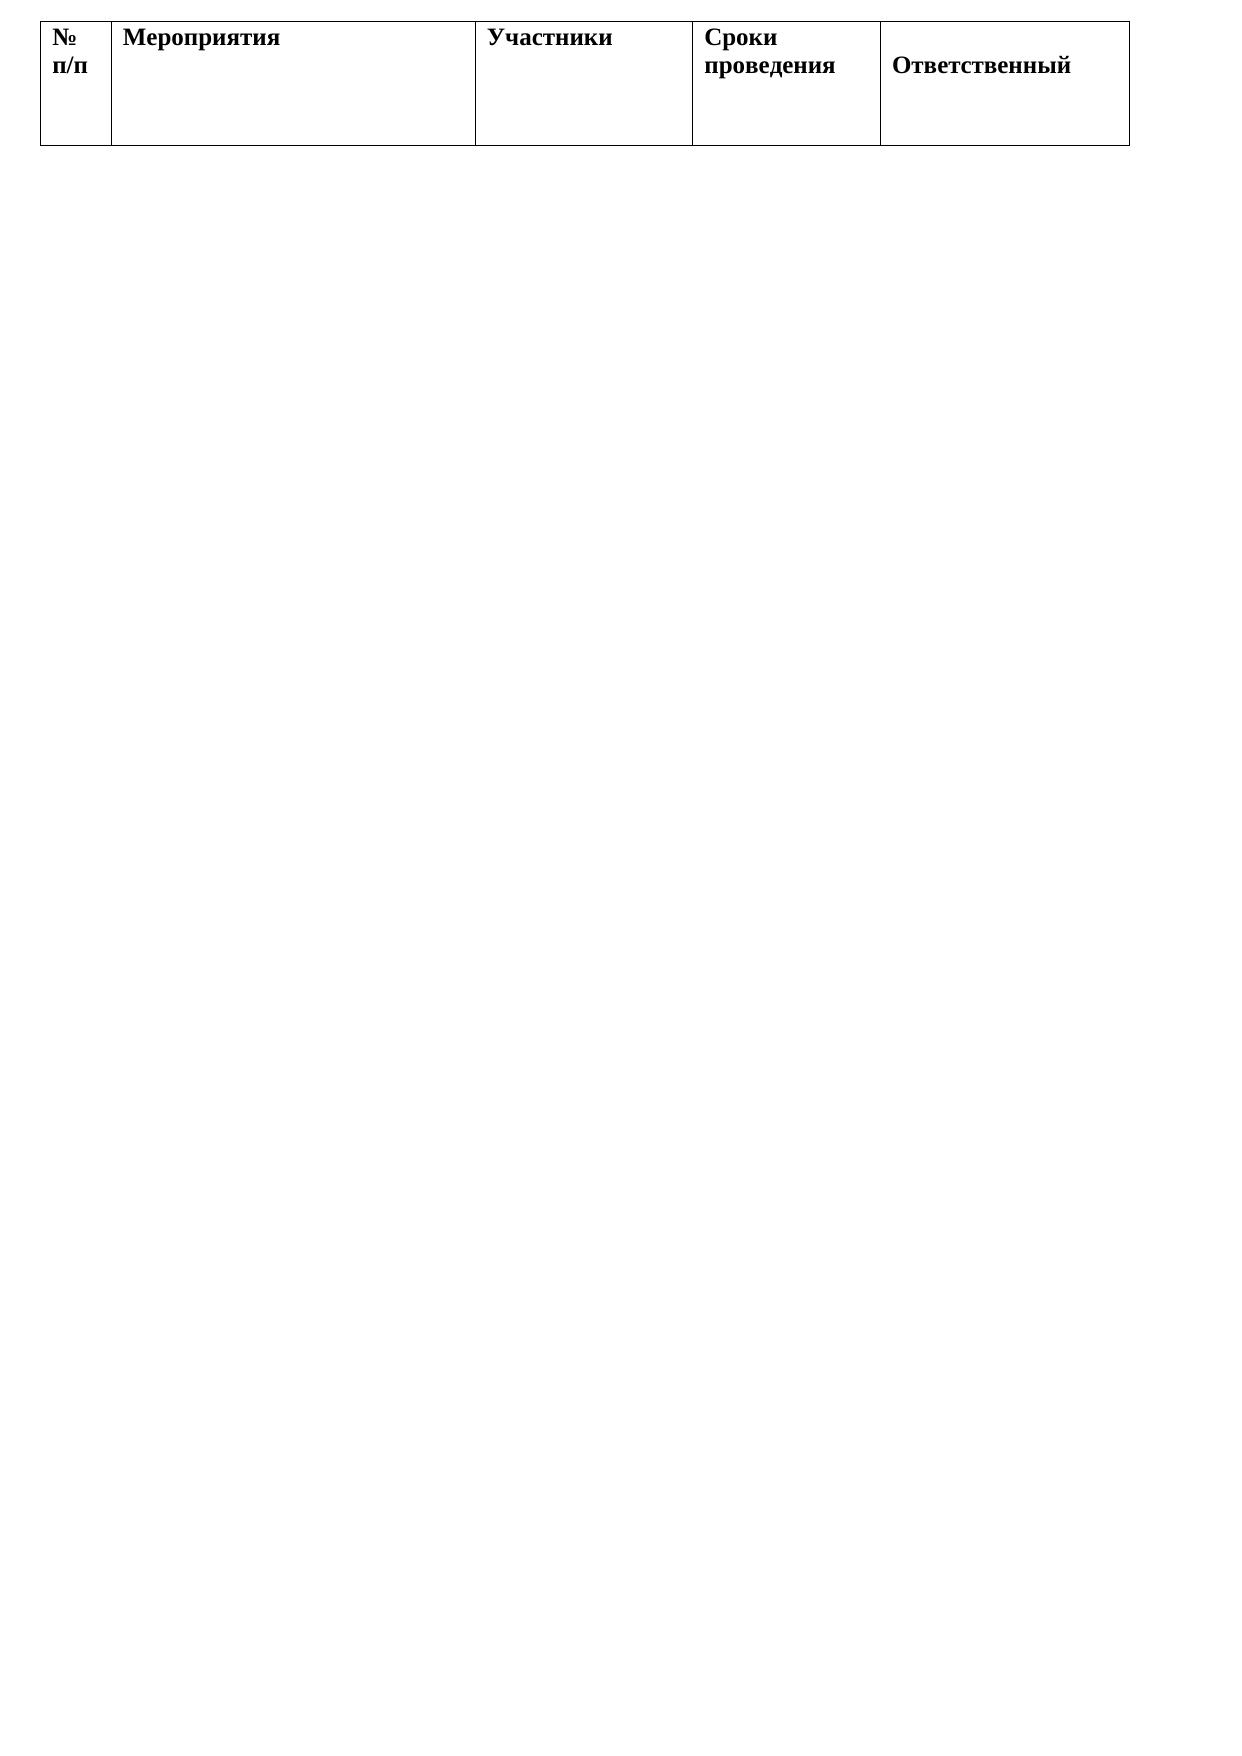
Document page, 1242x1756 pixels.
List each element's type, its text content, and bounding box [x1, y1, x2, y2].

table_header № п/п [41, 22, 111, 145]
table_header Сроки проведения [693, 22, 880, 145]
table_header Ответственный [881, 22, 1129, 145]
table_header Мероприятия [112, 22, 475, 145]
table_header Участники [476, 22, 692, 145]
